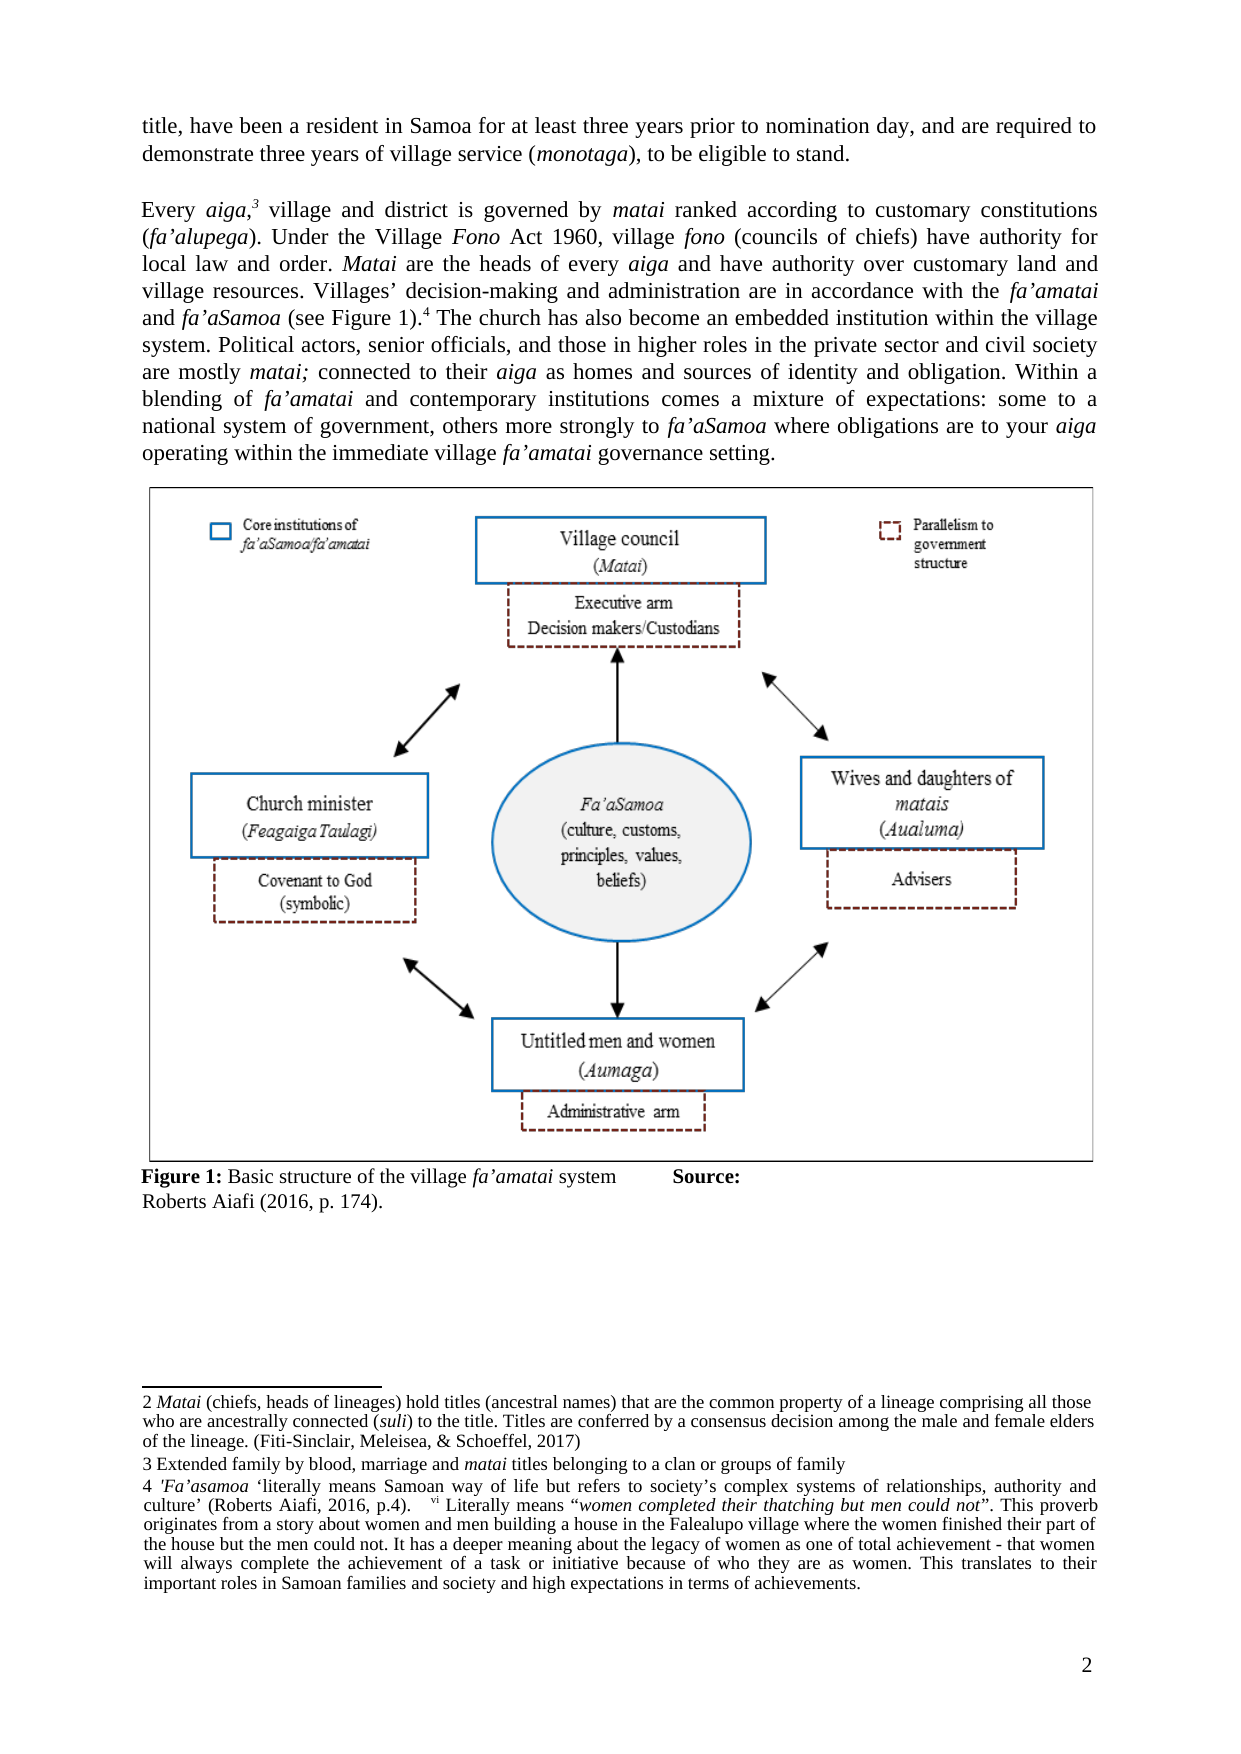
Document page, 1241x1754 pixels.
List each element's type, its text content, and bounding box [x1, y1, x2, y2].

text Every aiga, village and district is governed by matai ranked according to customary constitutions (fa’alupega). Under the Village Fono Act 1960, village fono (councils of chiefs) have authority for local law and order. Matai are the heads of every aiga and have authority over customary land and village resources. Villages’ decision-making and administration are in accordance with the fa’amatai and fa’aSamoa (see Figure 1). The church has also become an embedded institution within the village system. Political actors, senior officials, and those in higher roles in the private sector and civil society are mostly matai; connected to their aiga as homes and sources of identity and obligation. Within a blending of fa’amatai and contemporary institutions comes a mixture of expectations: some to a national system of government, others more strongly to fa’aSamoa where obligations are to your aiga operating within the immediate village fa’amatai governance setting. [141, 196, 1099, 466]
text Figure 1: Basic structure of the village fa’amatai system Source: Roberts Aiafi (2016, p. 174). [141, 1164, 741, 1213]
picture [149, 487, 1094, 1162]
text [141, 112, 1099, 166]
